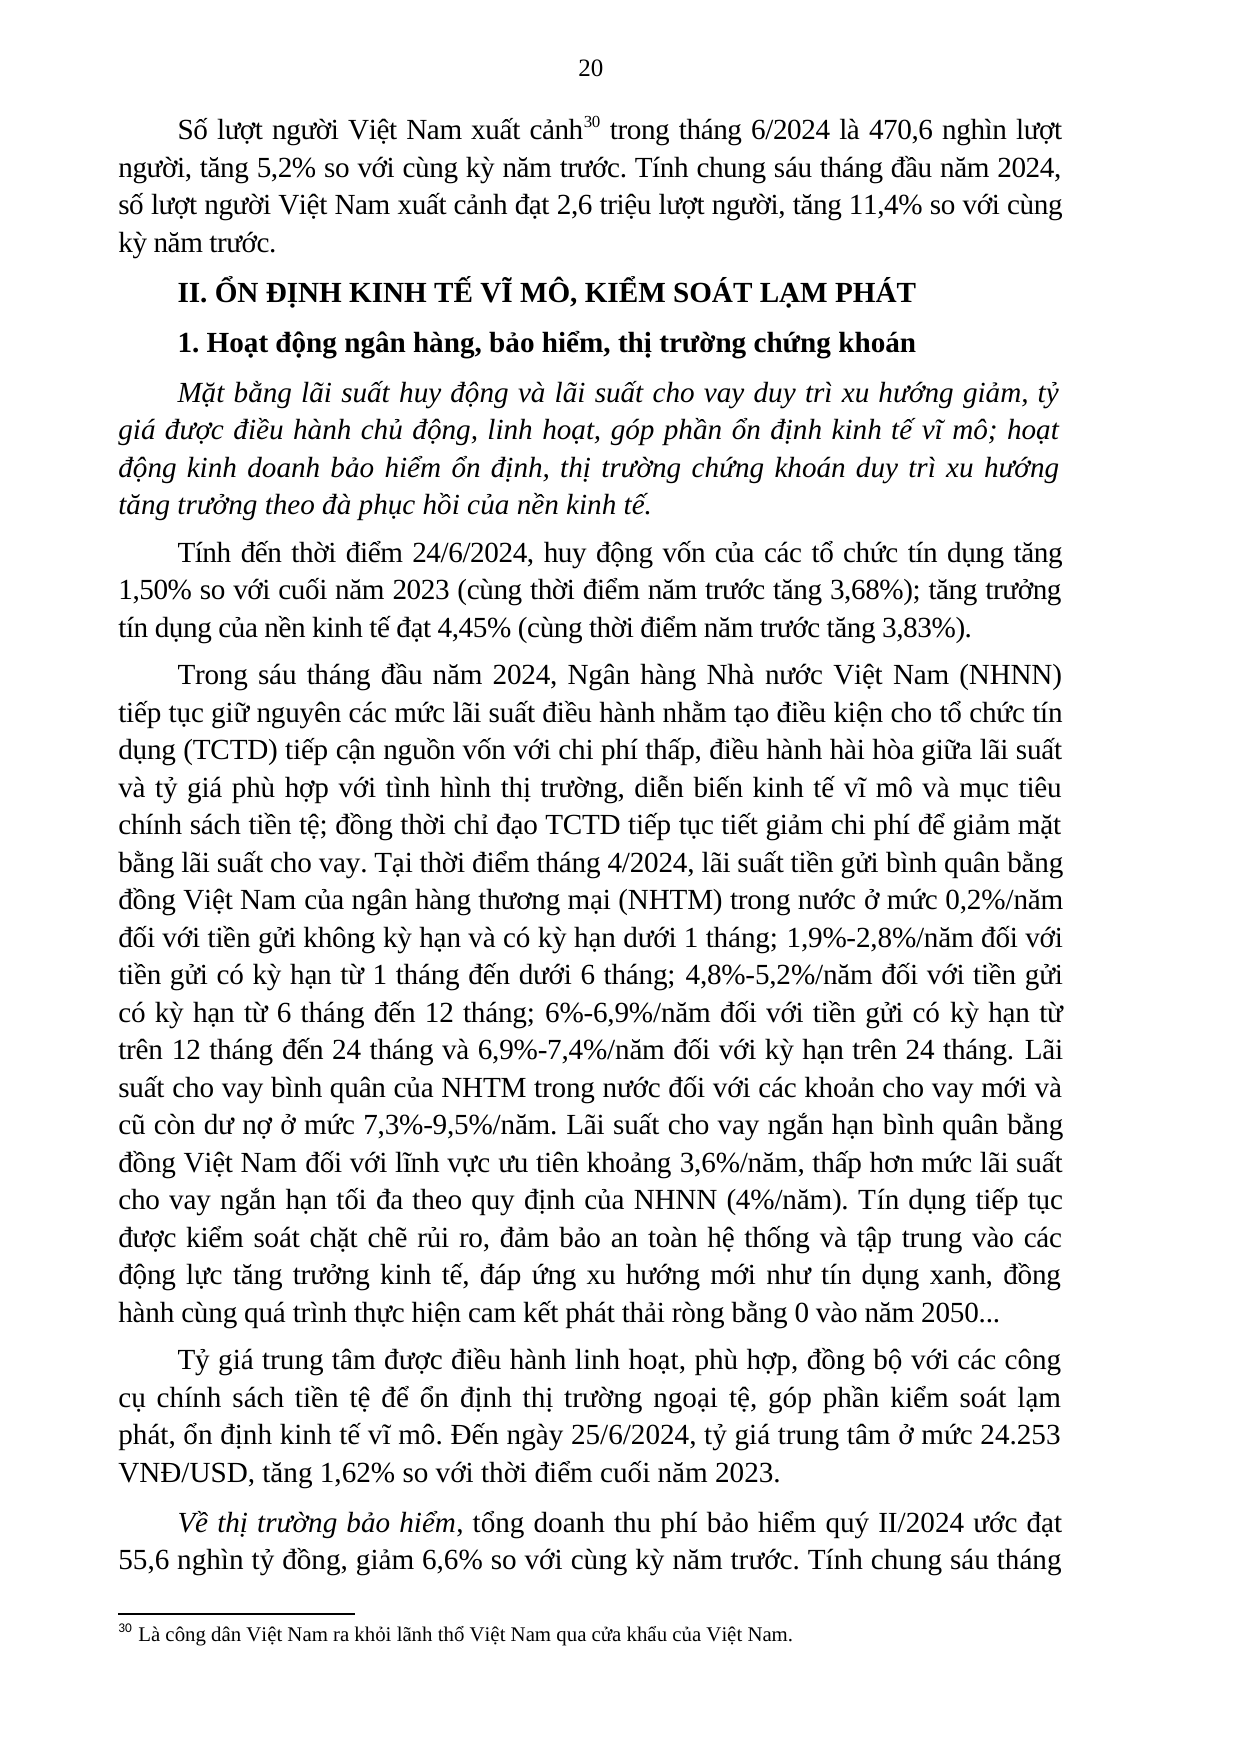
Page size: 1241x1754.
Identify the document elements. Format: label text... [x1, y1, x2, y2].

text Tính đến thời điểm 24/6/2024, huy động vốn của các tổ chức tín dụng tăng 1,50% so với cuối năm 2023 (cùng thời điểm năm trước tăng 3,68%); tăng trưởng tín dụng của nền kinh tế đạt 4,45% (cùng thời điểm năm trước tăng 3,83%). [118, 535, 1063, 643]
text Trong sáu tháng đầu năm 2024, Ngân hàng Nhà nước Việt Nam (NHNN) tiếp tục giữ nguyên các mức lãi suất điều hành nhằm tạo điều kiện cho tổ chức tín dụng (TCTD) tiếp cận nguồn vốn với chi phí thấp, điều hành hài hòa giữa lãi suất và tỷ giá phù hợp với tình hình thị trường, diễn biến kinh tế vĩ mô và mục tiêu chính sách tiền tệ; đồng thời chỉ đạo TCTD tiếp tục tiết giảm chi phí để giảm mặt bằng lãi suất cho vay. Tại thời điểm tháng 4/2024, lãi suất tiền gửi bình quân bằng đồng Việt Nam của ngân hàng thương mại (NHTM) trong nước ở mức 0,2%/năm đối với tiền gửi không kỳ hạn và có kỳ hạn dưới 1 tháng; 1,9%-2,8%/năm đối với tiền gửi có kỳ hạn từ 1 tháng đến dưới 6 tháng; 4,8%-5,2%/năm đối với tiền gửi có kỳ hạn từ 6 tháng đến 12 tháng; 6%-6,9%/năm đối với tiền gửi có kỳ hạn từ trên 12 tháng đến 24 tháng và 6,9%-7,4%/năm đối với kỳ hạn trên 24 tháng. Lãi suất cho vay bình quân của NHTM trong nước đối với các khoản cho vay mới và cũ còn dư nợ ở mức 7,3%-9,5%/năm. Lãi suất cho vay ngắn hạn bình quân bằng đồng Việt Nam đối với lĩnh vực ưu tiên khoảng 3,6%/năm, thấp hơn mức lãi suất cho vay ngắn hạn tối đa theo quy định của NHNN (4%/năm). Tín dụng tiếp tục được kiểm soát chặt chẽ rủi ro, đảm bảo an toàn hệ thống và tập trung vào các động lực tăng trưởng kinh tế, đáp ứng xu hướng mới như tín dụng xanh, đồng hành cùng quá trình thực hiện cam kết phát thải ròng bằng 0 vào năm 2050... [118, 657, 1063, 1220]
text II. ỔN ĐỊNH KINH TẾ VĨ MÔ, KIỂM SOÁT LẠM PHÁT [118, 275, 1063, 308]
text 1. Hoạt động ngân hàng, bảo hiểm, thị trường chứng khoán [118, 325, 1063, 358]
text Tỷ giá trung tâm được điều hành linh hoạt, phù hợp, đồng bộ với các công cụ chính sách tiền tệ để ổn định thị trường ngoại tệ, góp phần kiểm soát lạm phát, ổn định kinh tế vĩ mô. Đến ngày 25/6/2024, tỷ giá trung tâm ở mức 24.253 VNĐ/USD, tăng 1,62% so với thời điểm cuối năm 2023. [118, 1342, 1063, 1488]
text Mặt bằng lãi suất huy động và lãi suất cho vay duy trì xu hướng giảm, tỷ giá được điều hành chủ động, linh hoạt, góp phần ổn định kinh tế vĩ mô; hoạt động kinh doanh bảo hiểm ổn định, thị trường chứng khoán duy trì xu hướng tăng trưởng theo đà phục hồi của nền kinh tế. [118, 375, 1063, 521]
text Số lượt người Việt Nam xuất cảnh trong tháng 6/2024 là 470,6 nghìn lượt người, tăng 5,2% so với cùng kỳ năm trước. Tính chung sáu tháng đầu năm 2024, số lượt người Việt Nam xuất cảnh đạt 2,6 triệu lượt người, tăng 11,4% so với cùng kỳ năm trước. [118, 112, 1063, 258]
